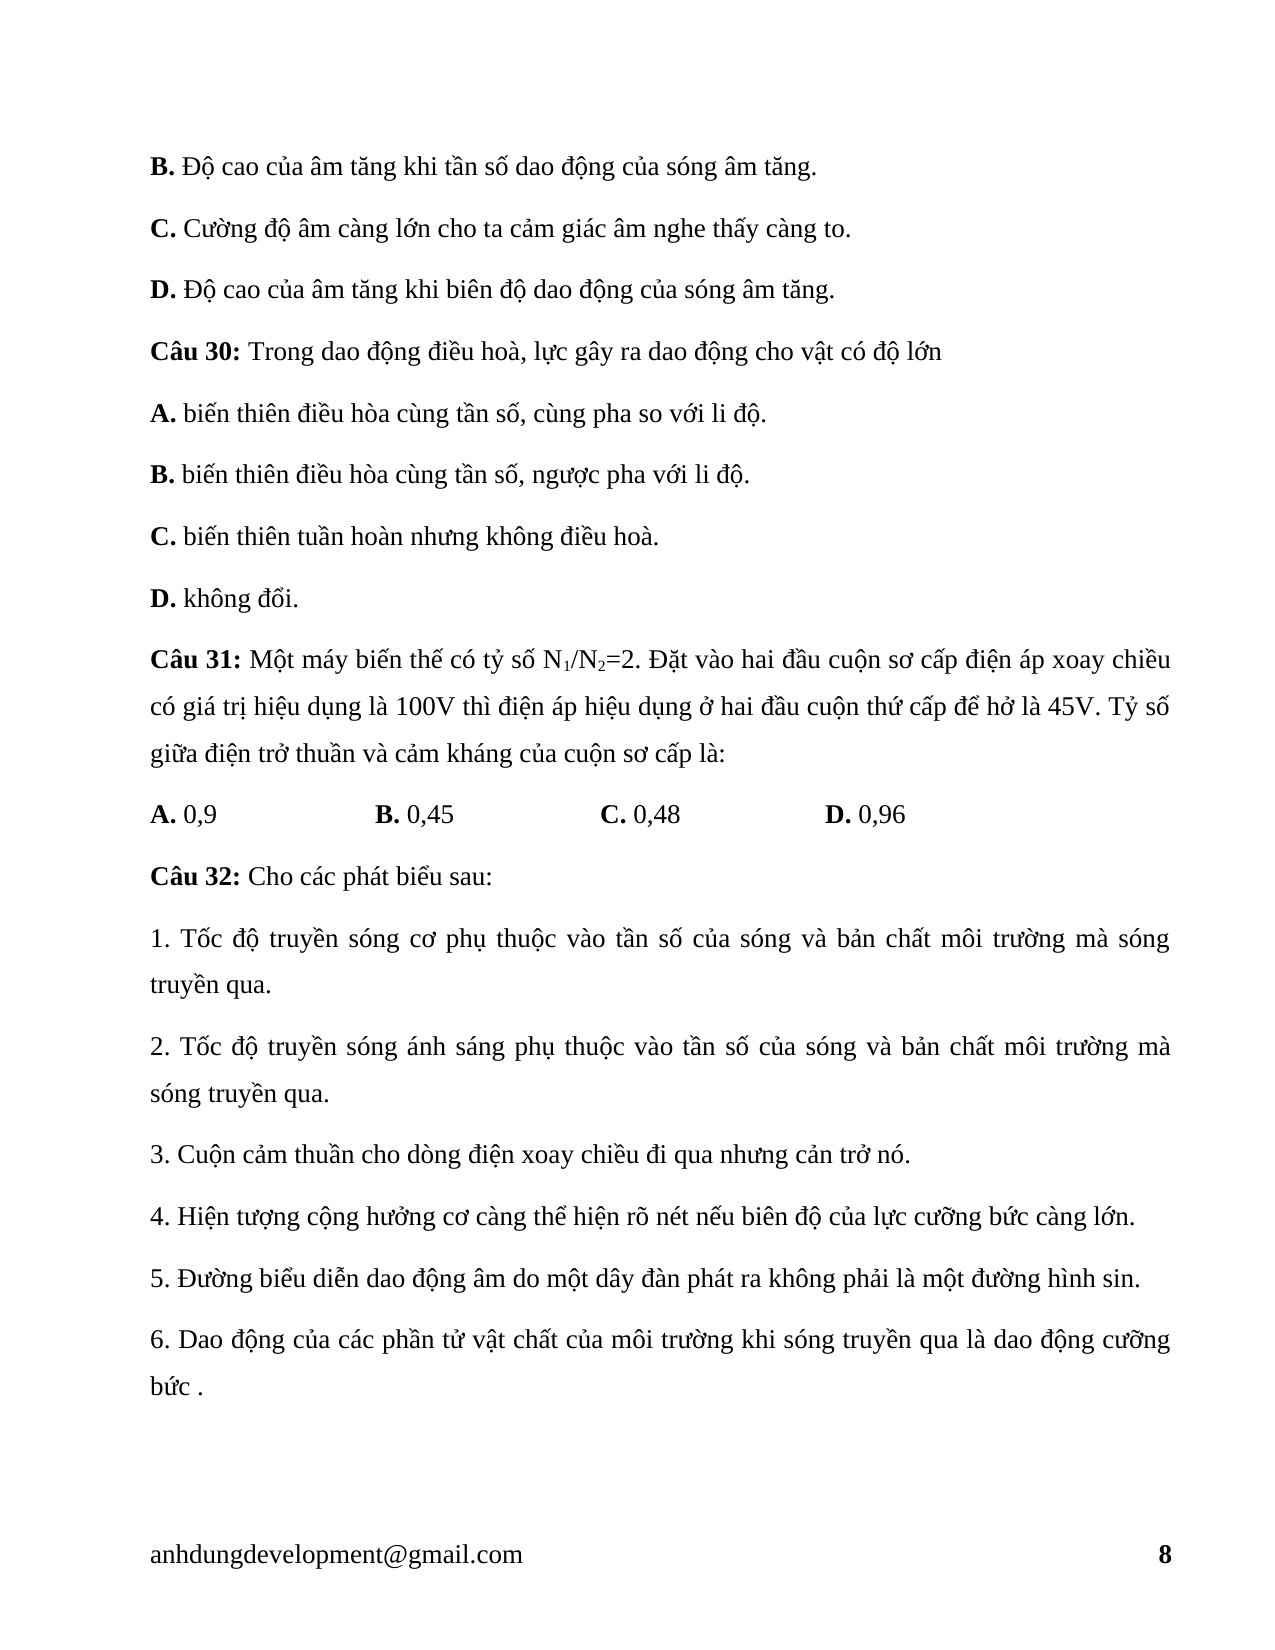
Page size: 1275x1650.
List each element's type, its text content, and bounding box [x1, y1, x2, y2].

text 5. Đường biểu diễn dao động âm do một dây đàn phát ra không phải là một đường hình sin. [150, 1262, 1172, 1293]
text A. 0,9 B. 0,45 C. 0,48 D. 0,96 [150, 798, 1172, 829]
text Câu 32: Cho các phát biểu sau: [150, 860, 1172, 891]
text 4. Hiện tượng cộng hưởng cơ càng thể hiện rõ nét nếu biên độ của lực cưỡng bức càng lớn. [150, 1200, 1172, 1231]
text D. không đổi. [150, 582, 1172, 613]
text Câu 30: Trong dao động điều hoà, lực gây ra dao động cho vật có độ lớn [150, 335, 1172, 366]
text 1. Tốc độ truyền sóng cơ phụ thuộc vào tần số của sóng và bản chất môi trường mà sóng truyền qua. [150, 922, 1172, 999]
text 3. Cuộn cảm thuần cho dòng điện xoay chiều đi qua nhưng cản trở nó. [150, 1138, 1172, 1169]
text 2. Tốc độ truyền sóng ánh sáng phụ thuộc vào tần số của sóng và bản chất môi trường mà sóng truyền qua. [150, 1030, 1172, 1108]
text C. biến thiên tuần hoàn nhưng không điều hoà. [150, 520, 1172, 551]
text B. biến thiên điều hòa cùng tần số, ngược pha với li độ. [150, 458, 1172, 489]
text B. Độ cao của âm tăng khi tần số dao động của sóng âm tăng. [150, 150, 1172, 181]
text C. Cường độ âm càng lớn cho ta cảm giác âm nghe thấy càng to. [150, 212, 1172, 243]
text A. biến thiên điều hòa cùng tần số, cùng pha so với li độ. [150, 397, 1172, 428]
text Câu 31: Một máy biến thế có tỷ số N1/N2=2. Đặt vào hai đầu cuộn sơ cấp điện áp xoay chiều có giá trị hiệu dụng là 100V thì điện áp hiệu dụng ở hai đầu cuộn thứ cấp để hở là 45V. Tỷ số giữa điện trở thuần và cảm kháng của cuộn sơ cấp là: [150, 643, 1172, 768]
text 6. Dao động của các phần tử vật chất của môi trường khi sóng truyền qua là dao động cưỡng bức . [150, 1323, 1172, 1401]
text D. Độ cao của âm tăng khi biên độ dao động của sóng âm tăng. [150, 273, 1172, 304]
